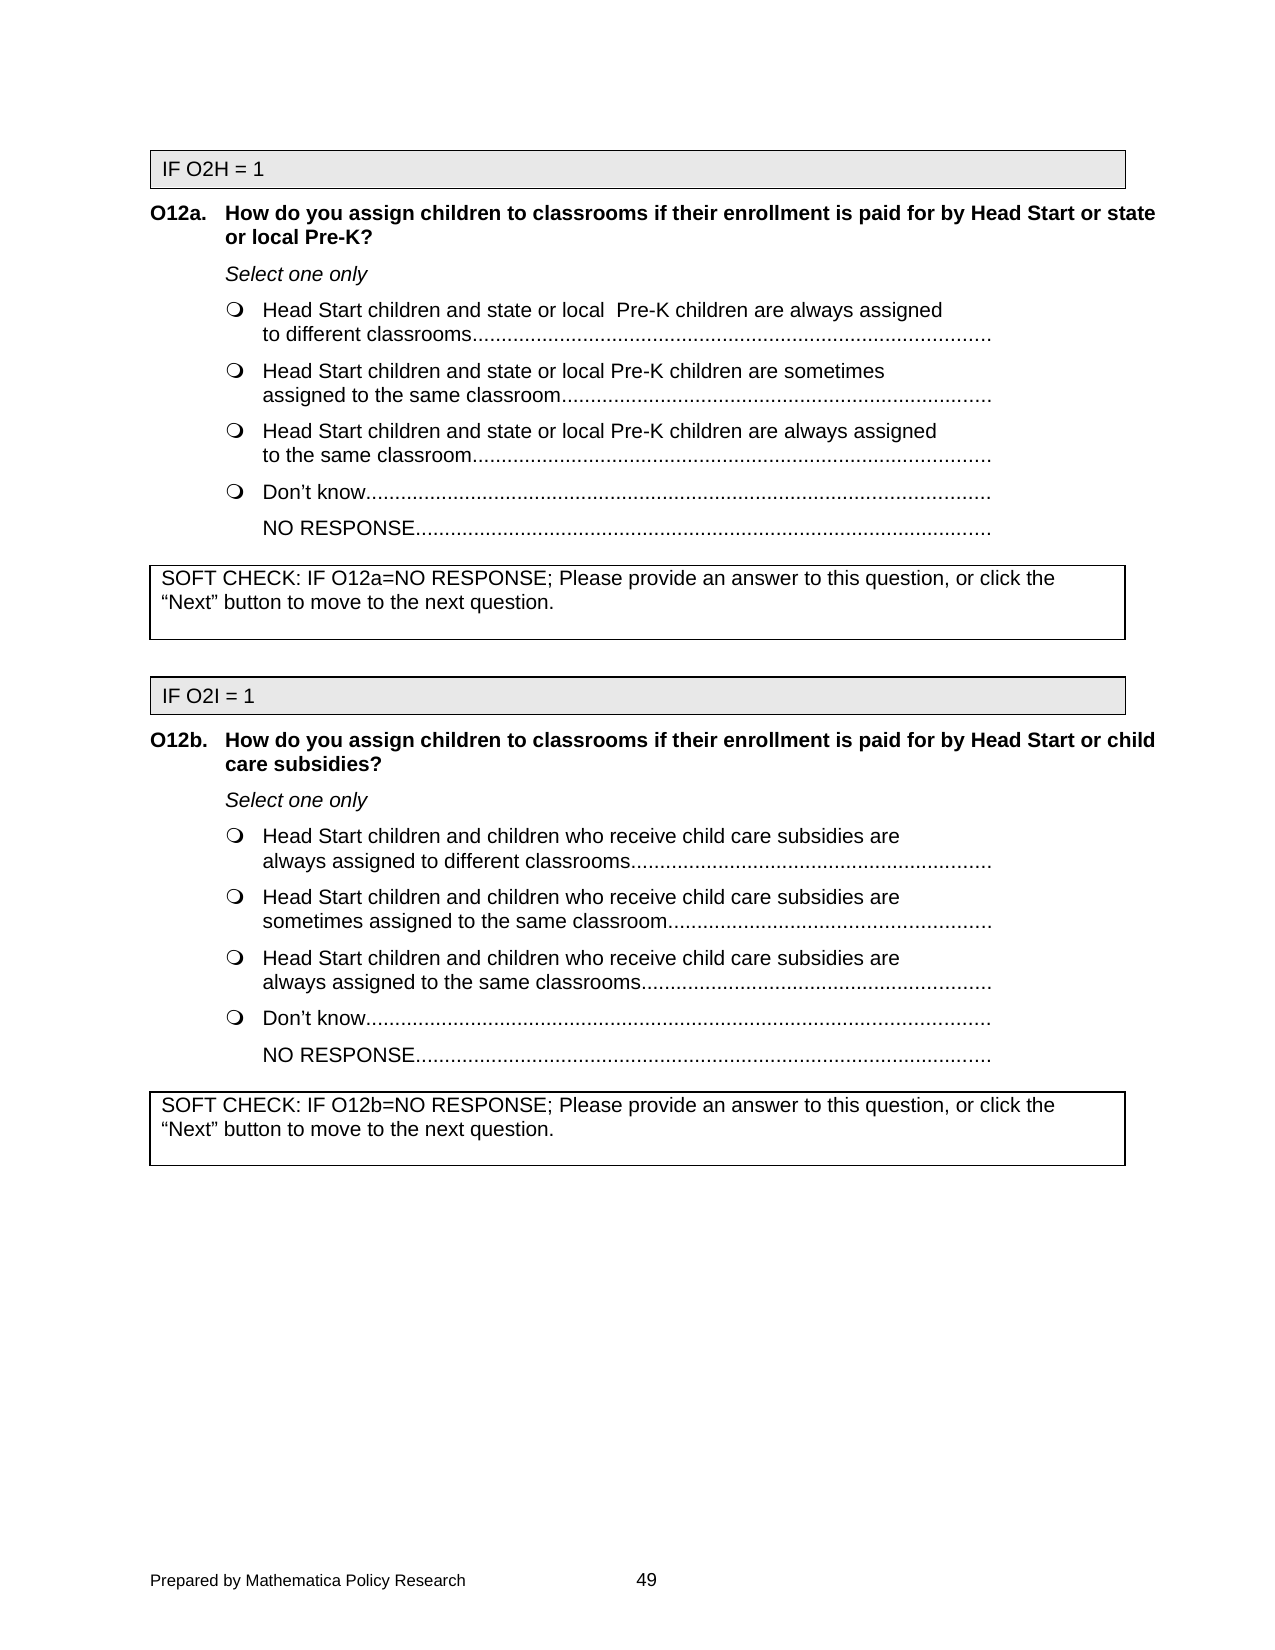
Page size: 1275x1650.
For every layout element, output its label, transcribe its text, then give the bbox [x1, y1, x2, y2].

text Select one only [225, 261, 891, 285]
text Select one only [225, 788, 891, 812]
text Head Start children and state or local Pre-K children are sometimes assigned to the same classroom 2 [225, 358, 956, 406]
text O12a. How do you assign children to classrooms if their enrollment is paid for by Head Start or state or local Pre-K? [150, 201, 1181, 249]
text Don’t know d [225, 1006, 956, 1030]
table_header if O2I = 1 [151, 678, 1125, 714]
table_header SOFT CHECK: IF O12a=NO RESPONSE; Please provide an answer to this question, or click the “Next” button to move to the next question. [151, 566, 1124, 639]
text Head Start children and children who receive child care subsidies are always assigned to the same classrooms 3 [225, 945, 956, 993]
table_header SOFT CHECK: IF O12b=NO RESPONSE; Please provide an answer to this question, or click the “Next” button to move to the next question. [151, 1093, 1124, 1165]
text Head Start children and state or local Pre-K children are always assigned to the same classroom 3 [225, 419, 956, 467]
table_header if O2H = 1 [151, 151, 1125, 187]
text Don’t know d [225, 479, 956, 503]
text O12b. How do you assign children to classrooms if their enrollment is paid for by Head Start or child care subsidies? [150, 727, 1181, 775]
text NO RESPONSE M [262, 516, 956, 540]
text Head Start children and children who receive child care subsidies are sometimes assigned to the same classroom 2 [225, 885, 956, 933]
text NO RESPONSE M [262, 1042, 956, 1066]
text Head Start children and children who receive child care subsidies are always assigned to different classrooms 1 [225, 824, 956, 872]
text Head Start children and state or local Pre-K children are always assigned to different classrooms 1 [225, 298, 956, 346]
